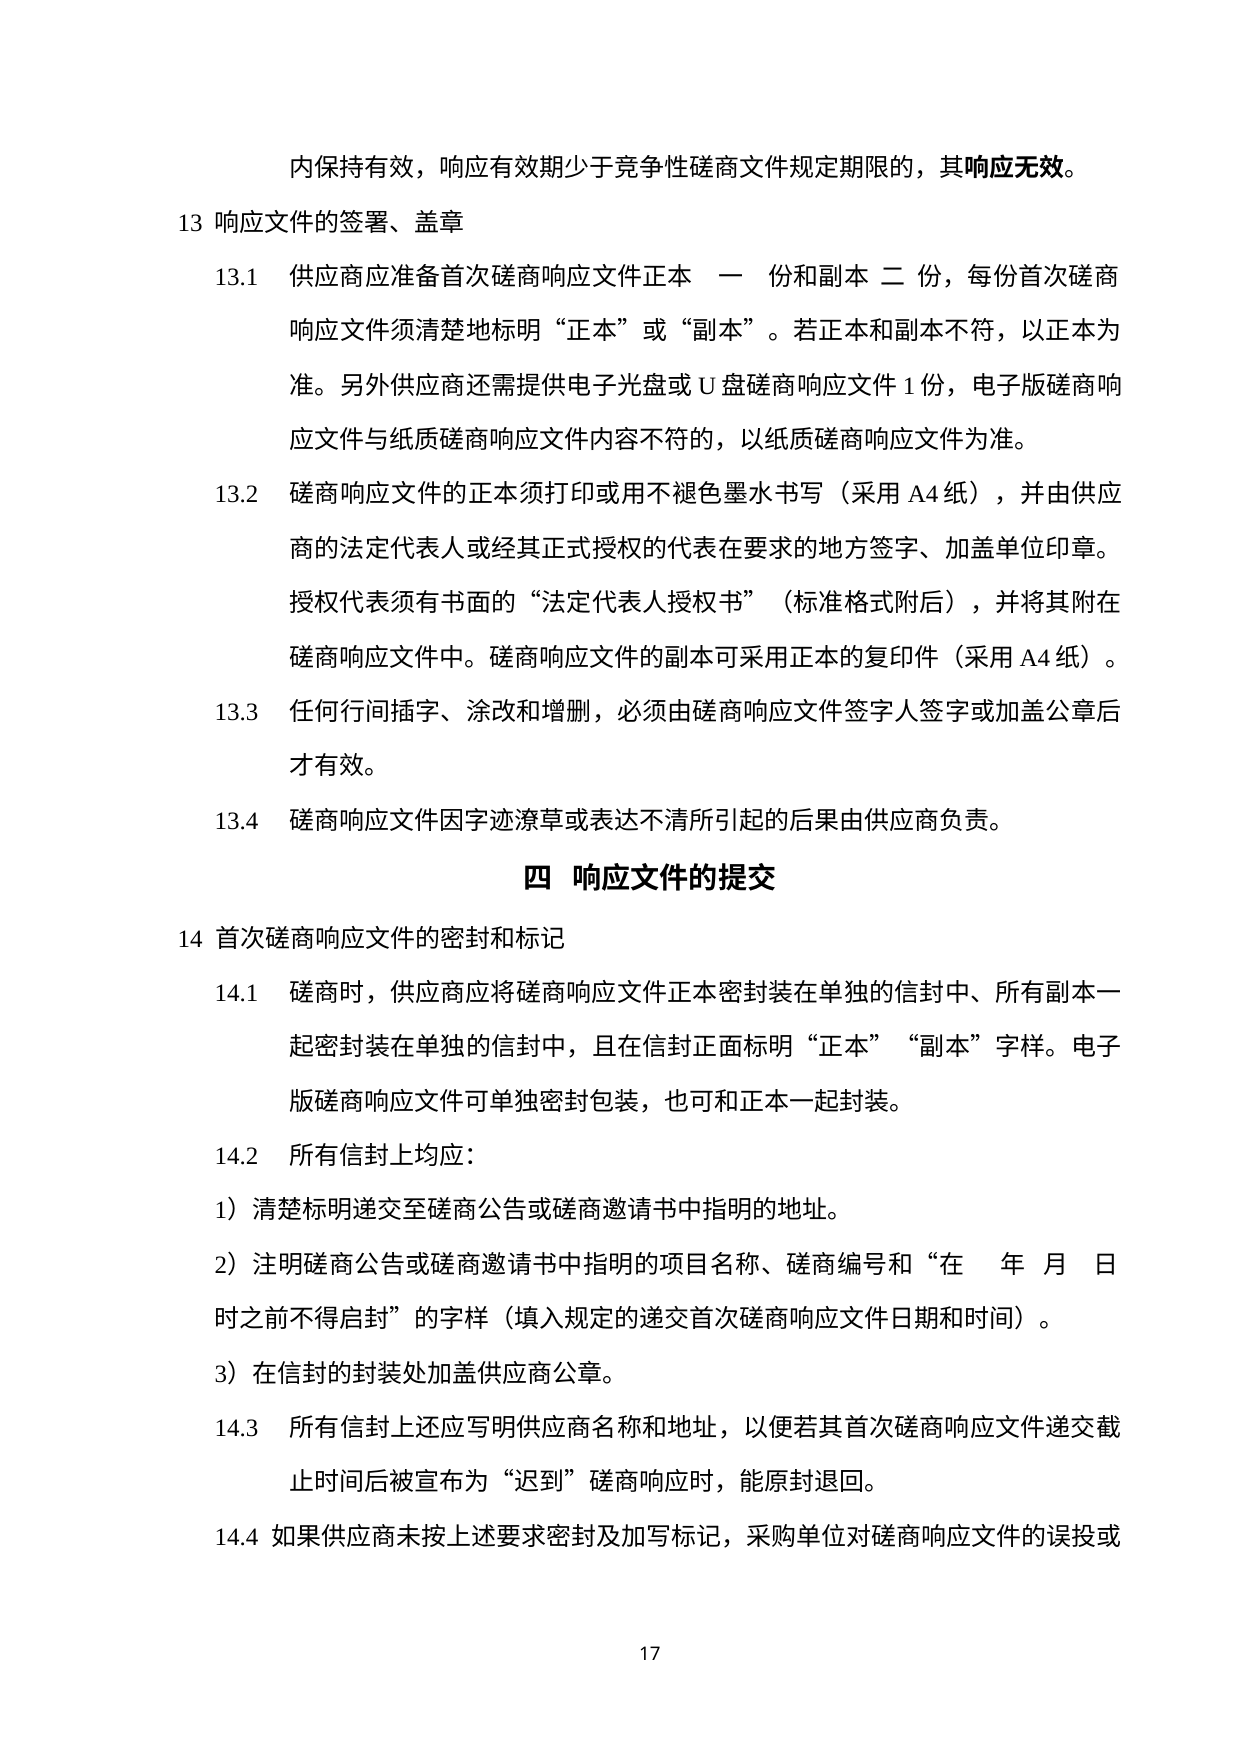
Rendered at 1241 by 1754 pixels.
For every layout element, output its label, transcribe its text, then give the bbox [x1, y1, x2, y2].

list 供应商应准备首次磋商响应文件正本 一 份和副本 二 份，每份首次磋商响应文件须清楚地标明“正本”或“副本”。若正本和副本不符，以正本为准。另外供应商还需提供电子光盘或U盘磋商响应文件1份，电子版磋商响应文件与纸质磋商响应文件内容不符的，以纸质磋商响应文件为准。 [214, 256, 1122, 456]
list 首次磋商响应文件的密封和标记 [177, 918, 1122, 954]
list 所有信封上均应： [214, 1136, 1122, 1172]
text 3）在信封的封装处加盖供应商公章。 [214, 1353, 1122, 1389]
list 磋商时，供应商应将磋商响应文件正本密封装在单独的信封中、所有副本一起密封装在单独的信封中，且在信封正面标明“正本”“副本”字样。电子版磋商响应文件可单独密封包装，也可和正本一起封装。 [214, 972, 1122, 1117]
subtitle 四 响应文件的提交 [177, 854, 1122, 897]
list 磋商响应文件因字迹潦草或表达不清所引起的后果由供应商负责。 [214, 800, 1122, 836]
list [214, 148, 1122, 184]
list 响应文件的签署、盖章 [177, 202, 1122, 238]
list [214, 1516, 1122, 1552]
text 1）清楚标明递交至磋商公告或磋商邀请书中指明的地址。 [214, 1190, 1122, 1226]
list 所有信封上还应写明供应商名称和地址，以便若其首次磋商响应文件递交截止时间后被宣布为“迟到”磋商响应时，能原封退回。 [214, 1407, 1122, 1498]
list 任何行间插字、涂改和增删，必须由磋商响应文件签字人签字或加盖公章后才有效。 [214, 691, 1122, 782]
text 2）注明磋商公告或磋商邀请书中指明的项目名称、磋商编号和“在 年 月 日 时之前不得启封”的字样（填入规定的递交首次磋商响应文件日期和时间）。 [214, 1244, 1122, 1335]
list 磋商响应文件的正本须打印或用不褪色墨水书写（采用A4纸），并由供应商的法定代表人或经其正式授权的代表在要求的地方签字、加盖单位印章。授权代表须有书面的“法定代表人授权书”（标准格式附后），并将其附在磋商响应文件中。磋商响应文件的副本可采用正本的复印件（采用A4纸）。 [214, 474, 1122, 673]
